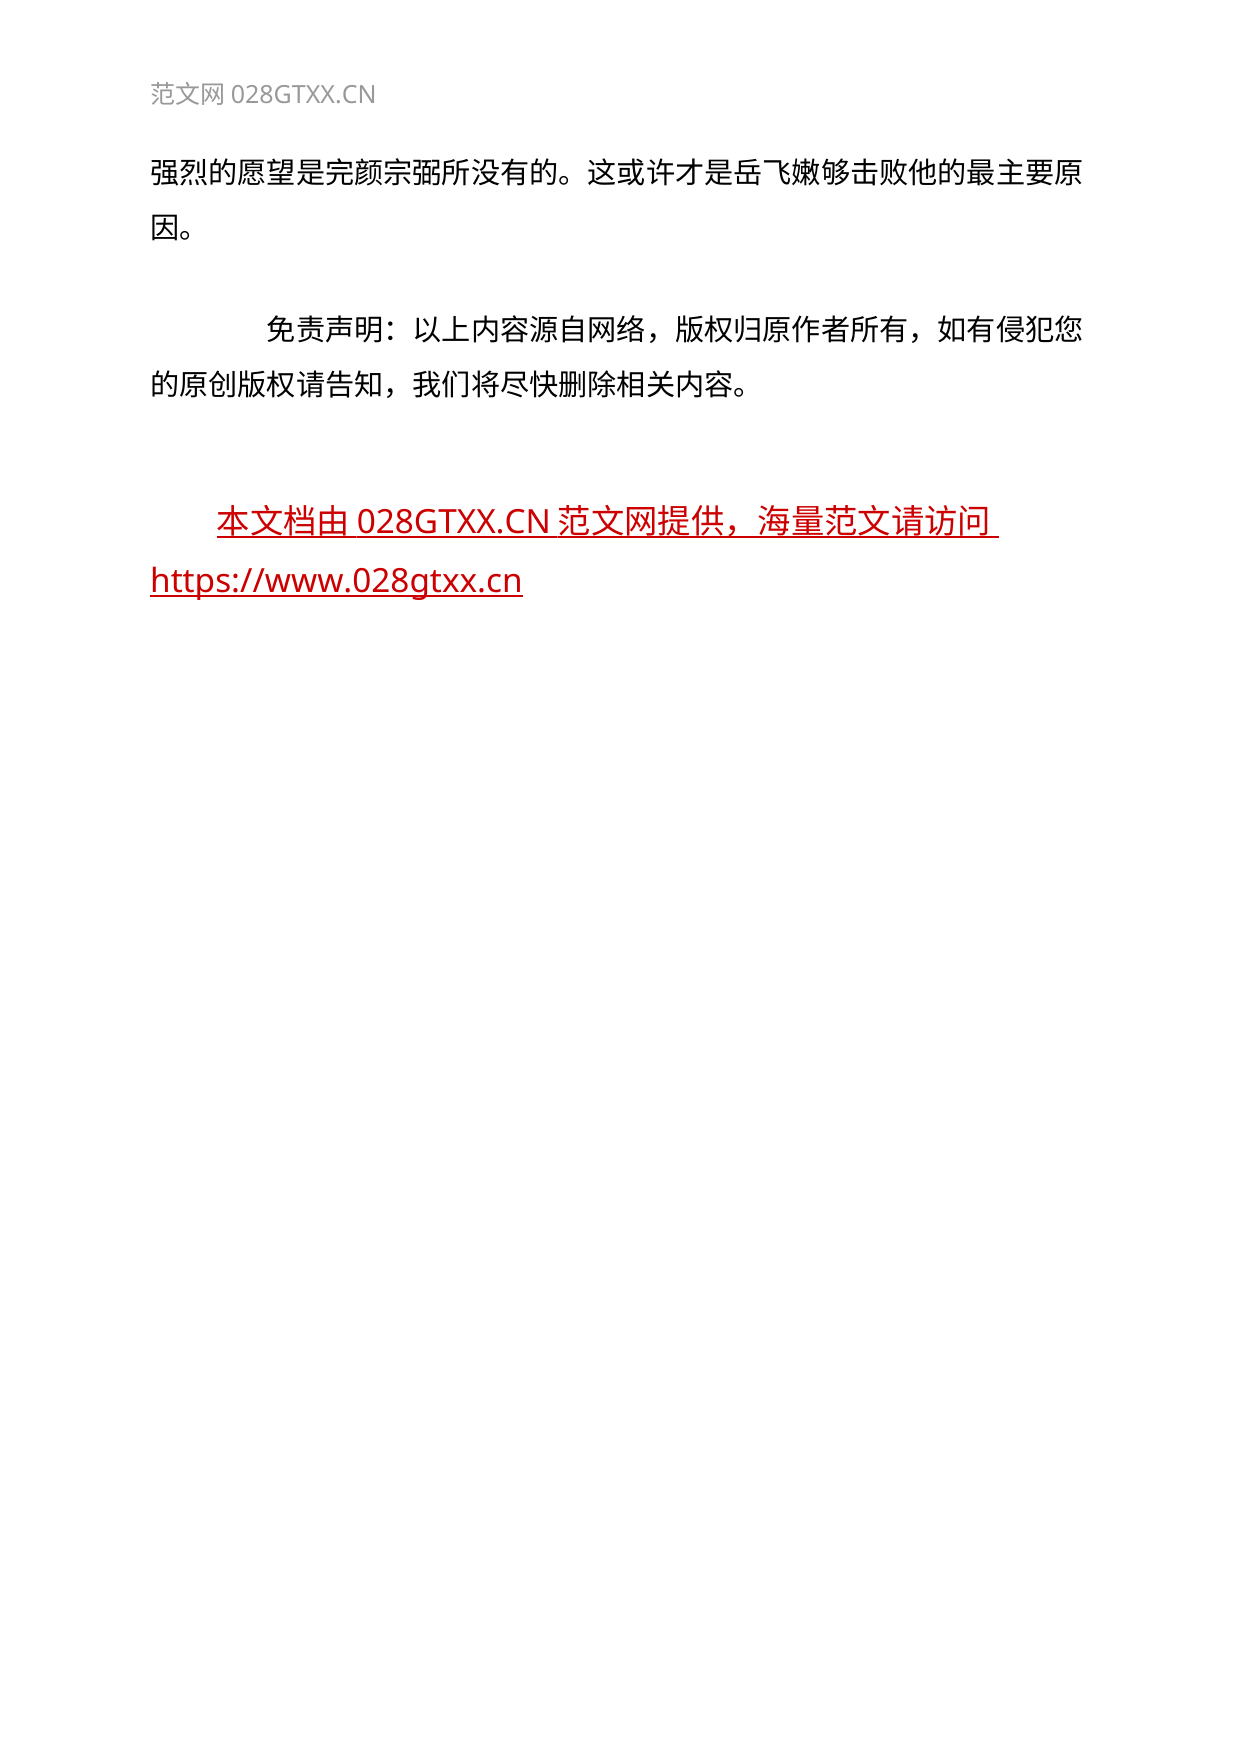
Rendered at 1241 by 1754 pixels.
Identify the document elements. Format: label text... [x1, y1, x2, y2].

text 免责声明：以上内容源自网络，版权归原作者所有，如有侵犯您的原创版权请告知，我们将尽快删除相关内容。 [150, 307, 1090, 404]
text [150, 150, 1090, 247]
text 本文档由028GTXX.CN范文网提供，海量范文请访问 https://www.028gtxx.cn [150, 494, 1090, 602]
